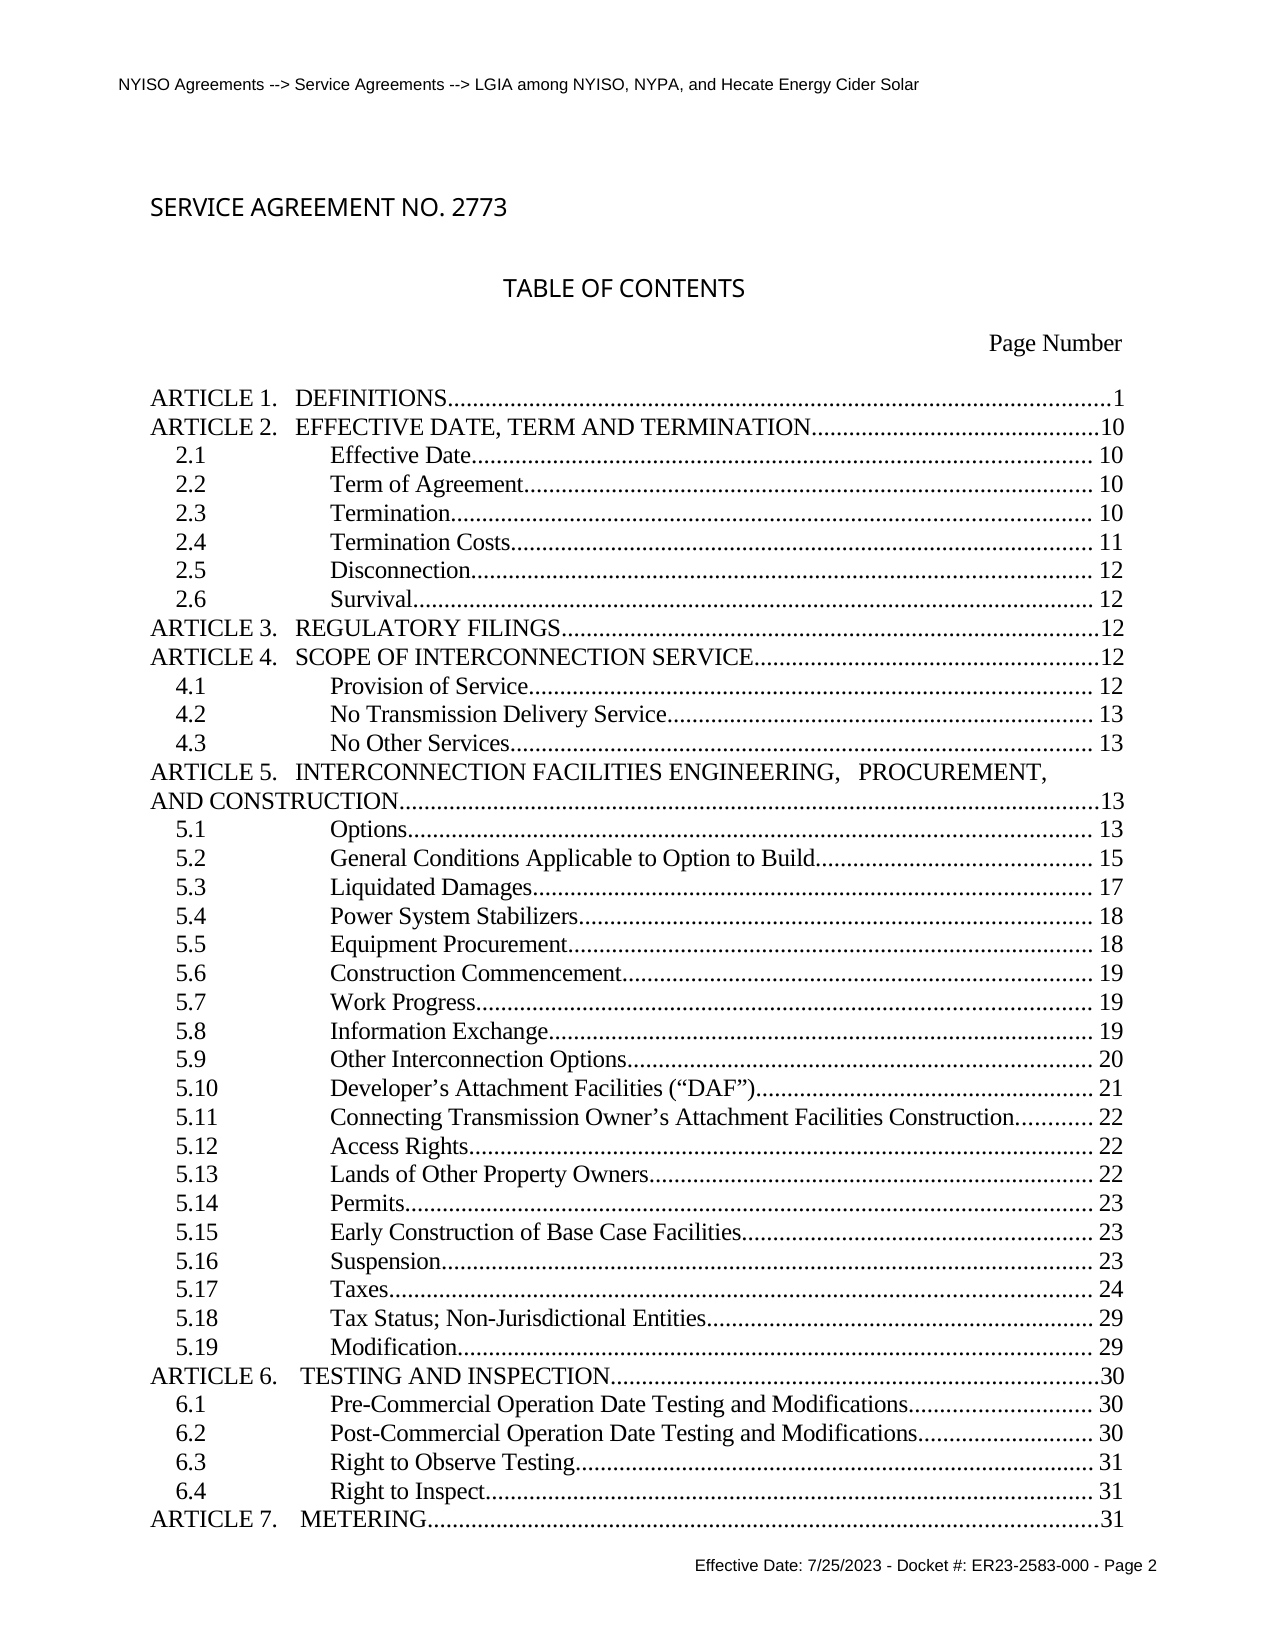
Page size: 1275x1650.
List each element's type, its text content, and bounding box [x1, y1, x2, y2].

text AND CONSTRUCTION 13 [150, 786, 1275, 815]
text 5.13 Lands of Other Property Owners 22 [150, 1160, 1275, 1189]
text 2.2 Term of Agreement 10 [150, 470, 1275, 498]
text 6.4 Right to Inspect 31 [150, 1476, 1275, 1505]
text 5.14 Permits 23 [150, 1189, 1275, 1217]
text 5.3 Liquidated Damages 17 [150, 872, 1275, 901]
text ARTICLE 6. TESTING AND INSPECTION 30 [150, 1361, 1275, 1390]
text 5.5 Equipment Procurement 18 [150, 930, 1275, 959]
text ARTICLE 1. DEFINITIONS 1 [150, 383, 1275, 412]
text ARTICLE 5. INTERCONNECTION FACILITIES ENGINEERING, PROCUREMENT, [150, 757, 1275, 786]
text 5.2 General Conditions Applicable to Option to Build 15 [150, 844, 1275, 872]
text TABLE OF CONTENTS [503, 274, 1275, 303]
text ARTICLE 2. EFFECTIVE DATE, TERM AND TERMINATION 10 [150, 412, 1275, 441]
text 5.9 Other Interconnection Options 20 [150, 1045, 1275, 1074]
text ARTICLE 3. REGULATORY FILINGS 12 [150, 613, 1275, 642]
text ARTICLE 7. METERING 31 [150, 1505, 1275, 1534]
text 6.3 Right to Observe Testing 31 [150, 1447, 1275, 1476]
text 6.1 Pre-Commercial Operation Date Testing and Modifications 30 [150, 1390, 1275, 1419]
text 5.8 Information Exchange 19 [150, 1016, 1275, 1045]
text 5.4 Power System Stabilizers 18 [150, 901, 1275, 930]
text 5.10 Developer’s Attachment Facilities (“DAF”) 21 [150, 1074, 1275, 1102]
text 2.6 Survival 12 [150, 585, 1275, 613]
text 5.7 Work Progress 19 [150, 987, 1275, 1016]
text 5.6 Construction Commencement 19 [150, 959, 1275, 987]
text 2.3 Termination 10 [150, 498, 1275, 527]
text 5.15 Early Construction of Base Case Facilities 23 [150, 1217, 1275, 1246]
text 5.17 Taxes 24 [150, 1275, 1275, 1304]
text 6.2 Post-Commercial Operation Date Testing and Modifications 30 [150, 1419, 1275, 1447]
text SERVICE AGREEMENT NO. 2773 [150, 193, 1275, 222]
text 5.18 Tax Status; Non-Jurisdictional Entities 29 [150, 1304, 1275, 1332]
text Page Number [988, 329, 1275, 357]
text 5.19 Modification 29 [150, 1332, 1275, 1361]
text 5.16 Suspension 23 [150, 1246, 1275, 1275]
text 4.3 No Other Services 13 [150, 729, 1275, 757]
text 2.1 Effective Date 10 [150, 441, 1275, 470]
text 4.1 Provision of Service 12 [150, 671, 1275, 700]
text 5.12 Access Rights 22 [150, 1131, 1275, 1160]
text ARTICLE 4. SCOPE OF INTERCONNECTION SERVICE 12 [150, 642, 1275, 671]
text 4.2 No Transmission Delivery Service 13 [150, 700, 1275, 729]
text 5.11 Connecting Transmission Owner’s Attachment Facilities Construction 22 [150, 1102, 1275, 1131]
text 2.5 Disconnection 12 [150, 556, 1275, 585]
text 2.4 Termination Costs 11 [150, 527, 1275, 556]
text 5.1 Options 13 [150, 815, 1275, 844]
